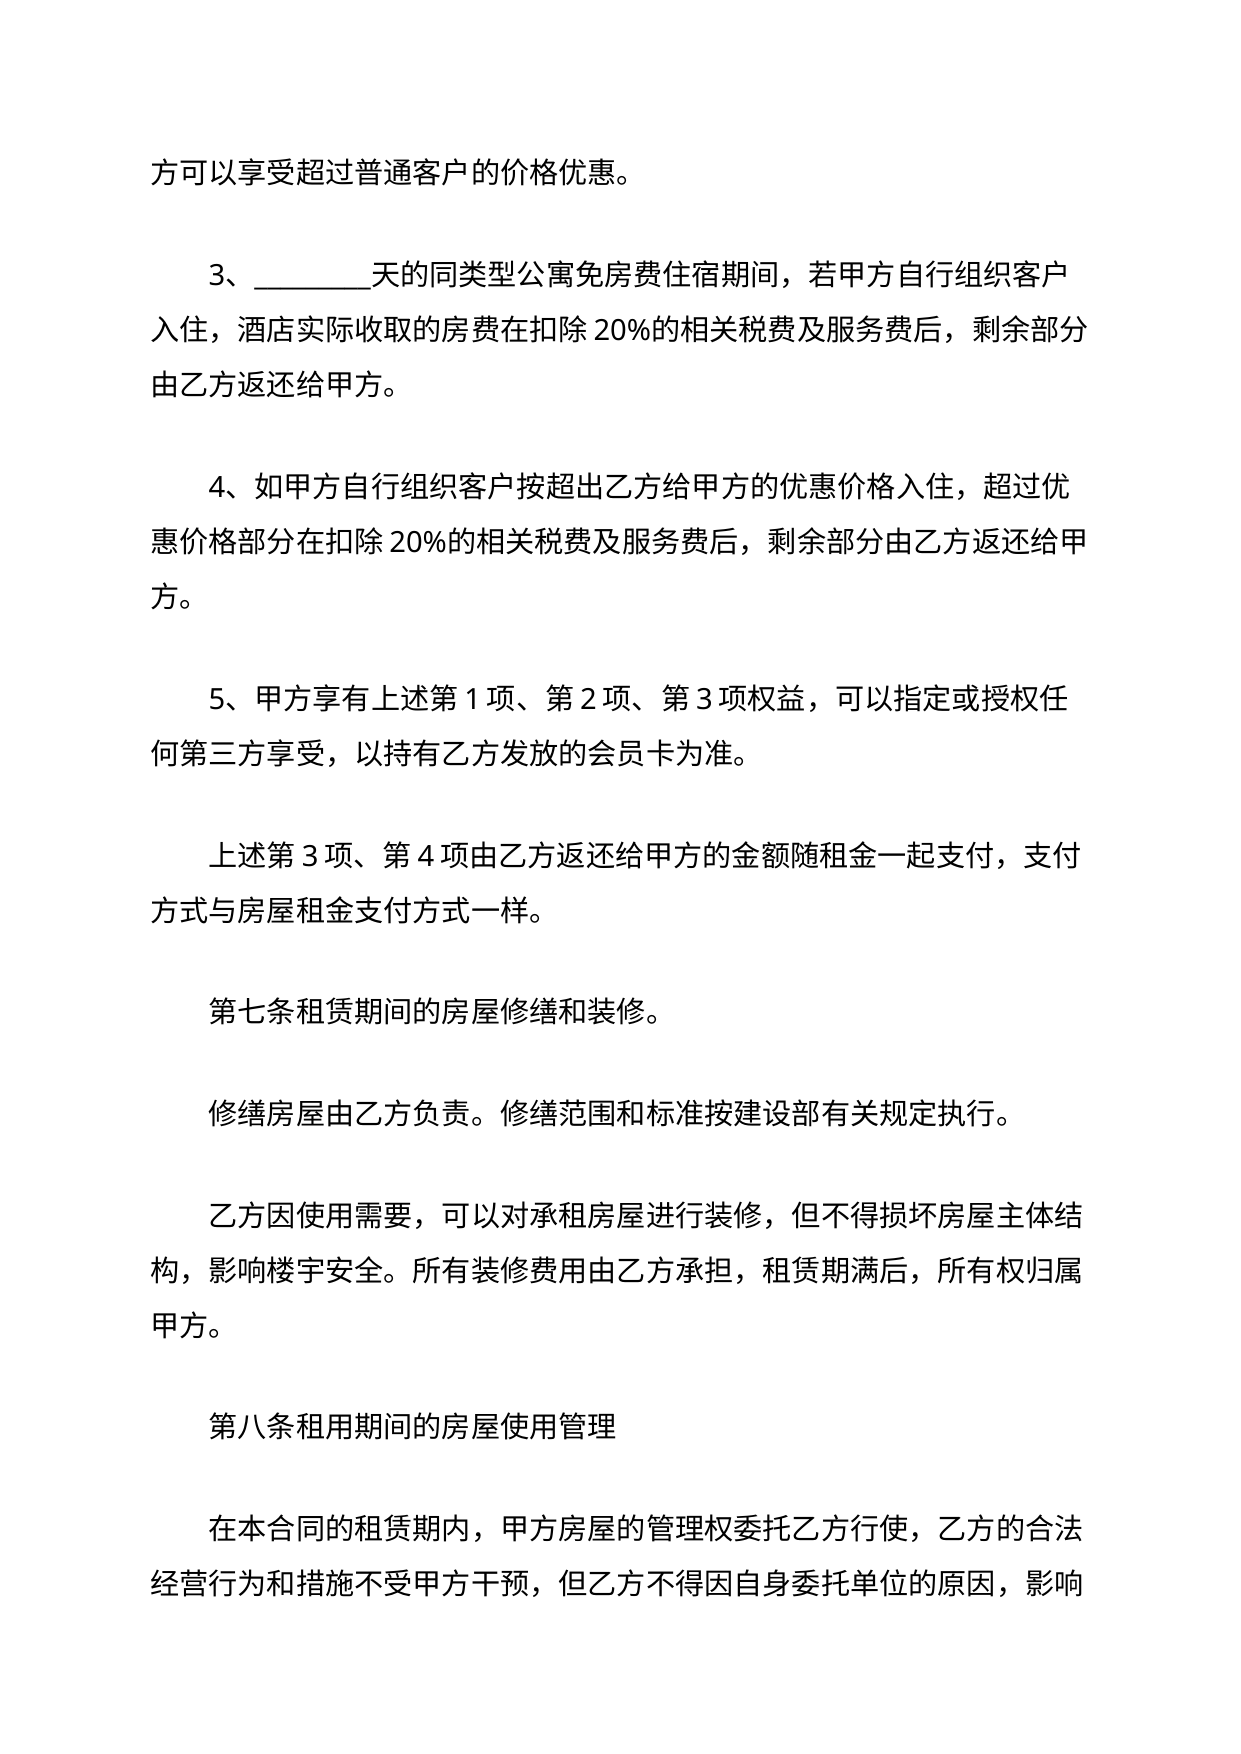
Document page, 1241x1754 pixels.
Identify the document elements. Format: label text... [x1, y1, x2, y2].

text 4、如甲方自行组织客户按超出乙方给甲方的优惠价格入住，超过优惠价格部分在扣除20%的相关税费及服务费后，剩余部分由乙方返还给甲方。 [150, 463, 1090, 616]
text 上述第3项、第4项由乙方返还给甲方的金额随租金一起支付，支付方式与房屋租金支付方式一样。 [150, 832, 1090, 929]
text 5、甲方享有上述第1项、第2项、第3项权益，可以指定或授权任何第三方享受，以持有乙方发放的会员卡为准。 [150, 675, 1090, 773]
text 修缮房屋由乙方负责。修缮范围和标准按建设部有关规定执行。 [150, 1091, 1090, 1133]
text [150, 1506, 1090, 1603]
text 3、_________天的同类型公寓免房费住宿期间，若甲方自行组织客户入住，酒店实际收取的房费在扣除20%的相关税费及服务费后，剩余部分由乙方返还给甲方。 [150, 252, 1090, 404]
text 第八条租用期间的房屋使用管理 [150, 1404, 1090, 1446]
text 乙方因使用需要，可以对承租房屋进行装修，但不得损坏房屋主体结构，影响楼宇安全。所有装修费用由乙方承担，租赁期满后，所有权归属甲方。 [150, 1192, 1090, 1344]
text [150, 150, 1090, 192]
text 第七条租赁期间的房屋修缮和装修。 [150, 989, 1090, 1031]
